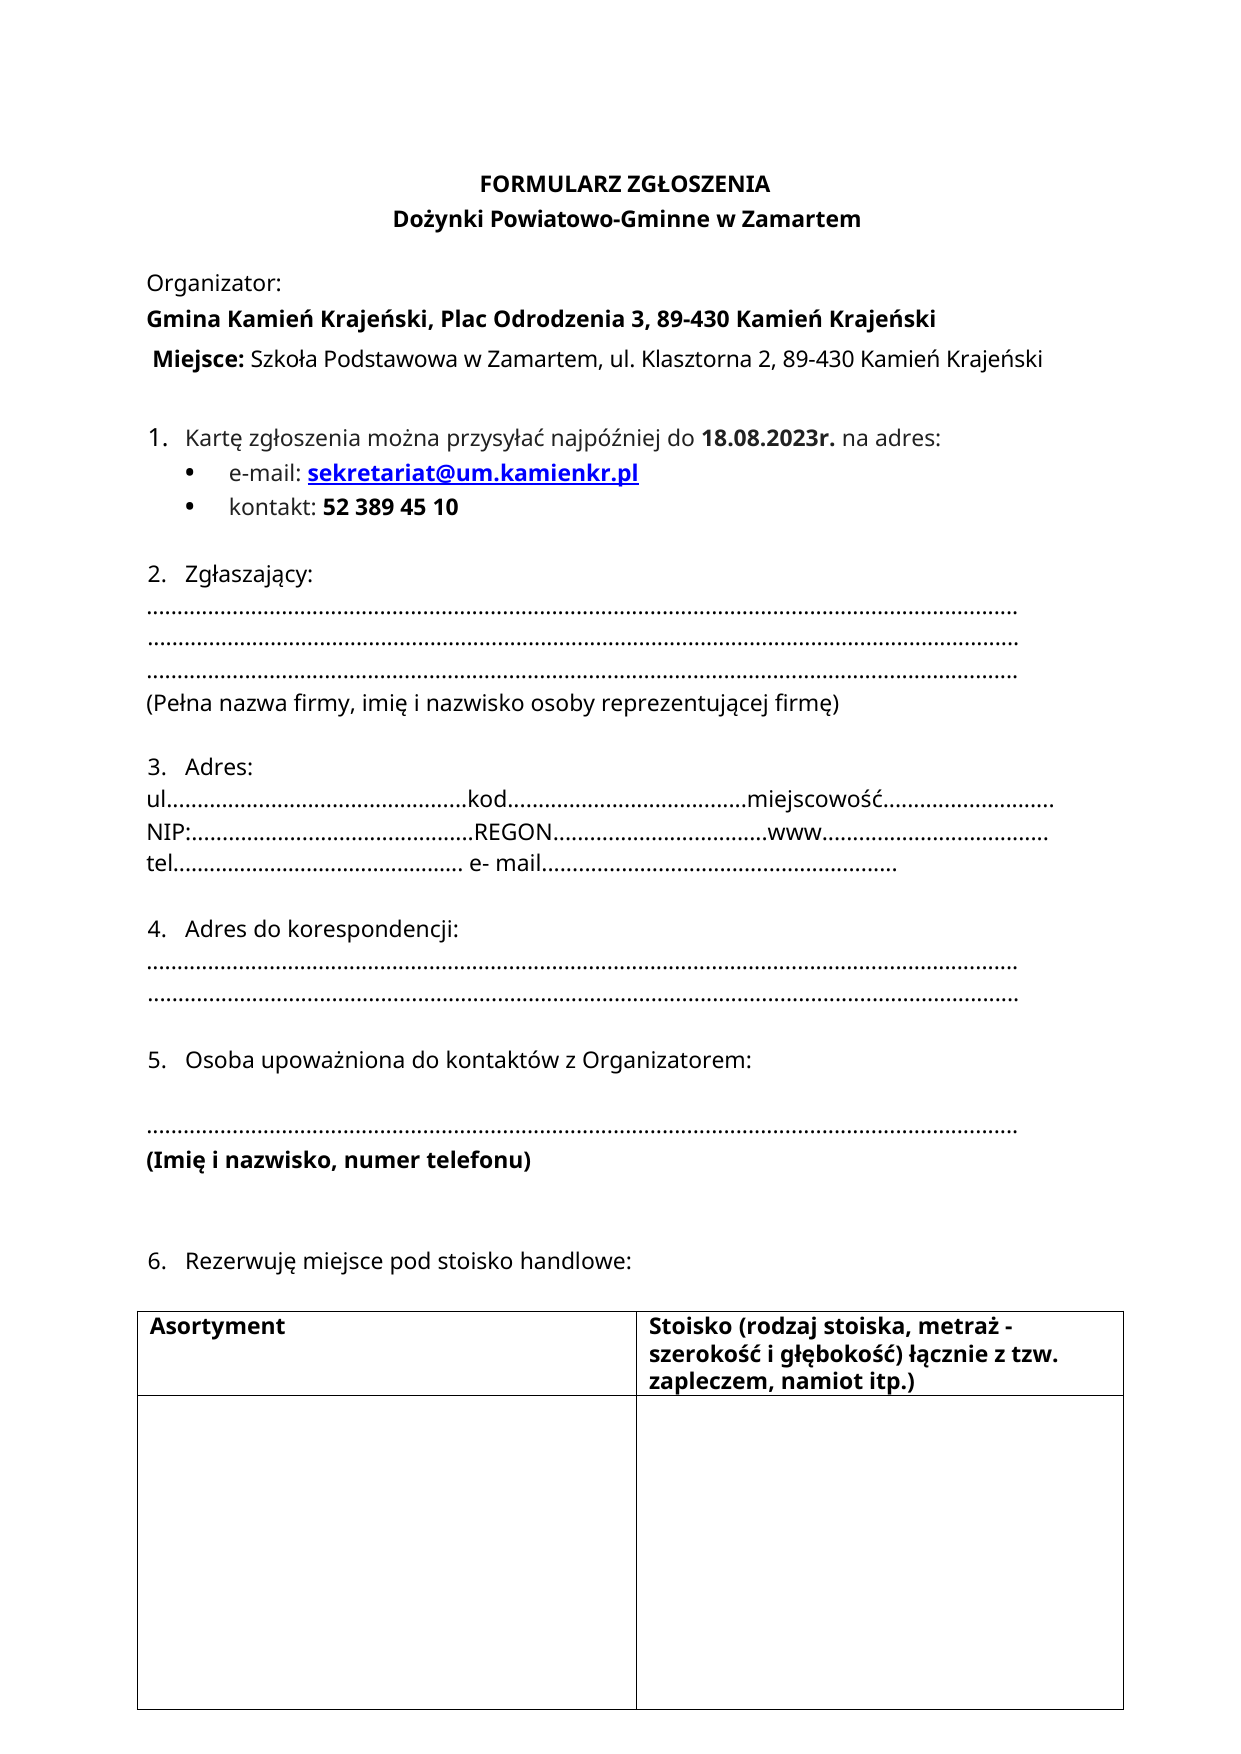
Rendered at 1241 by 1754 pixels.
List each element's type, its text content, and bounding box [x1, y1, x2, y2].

list e-mail: sekretariat@um.kamienkr.pl [185, 454, 1134, 488]
text Organizator: [146, 267, 1134, 298]
list kontakt: 52 389 45 10 [185, 489, 1134, 523]
table_cell [138, 1396, 636, 1709]
list Adres: [147, 751, 1134, 783]
text .............................................................................................................................................. [146, 654, 1134, 685]
text .............................................................................................................................................. [146, 945, 1134, 977]
text Gmina Kamień Krajeński, Plac Odrodzenia 3, 89-430 Kamień Krajeński [146, 303, 1040, 334]
subtitle (Imię i nazwisko, numer telefonu) [146, 1144, 1134, 1176]
list Rezerwuję miejsce pod stoisko handlowe: [147, 1244, 1134, 1276]
text Dożynki Powiatowo-Gminne w Zamartem [125, 203, 1129, 235]
text Miejsce: Szkoła Podstawowa w Zamartem, ul. Klasztorna 2, 89-430 Kamień Krajeński [146, 343, 1055, 374]
text .............................................................................................................................................. [147, 977, 1134, 1008]
text .............................................................................................................................................. [146, 590, 1134, 621]
table_header Stoisko (rodzaj stoiska, metraż - szerokość i głębokość) łącznie z tzw. zapleczem, namiot itp.) [637, 1312, 1123, 1395]
text NIP:..............................................REGON...................................www..................................... [146, 815, 1134, 847]
text tel................................................ e- mail.......................................................... [146, 847, 1134, 879]
list Osoba upoważniona do kontaktów z Organizatorem: [147, 1044, 1134, 1076]
list Zgłaszający: [147, 558, 1134, 589]
text ul.................................................kod.......................................miejscowość............................ [146, 783, 1134, 814]
text .............................................................................................................................................. [147, 621, 1134, 653]
table_cell [637, 1396, 1123, 1709]
subtitle FORMULARZ ZGŁOSZENIA [125, 168, 1129, 200]
text .............................................................................................................................................. [146, 1109, 1134, 1140]
text (Pełna nazwa firmy, imię i nazwisko osoby reprezentującej firmę) [146, 686, 1134, 718]
table_header Asortyment [138, 1312, 636, 1395]
list Adres do korespondencji: [147, 913, 1134, 944]
list Kartę zgłoszenia można przysyłać najpóźniej do 18.08.2023r. na adres: [147, 419, 1134, 453]
